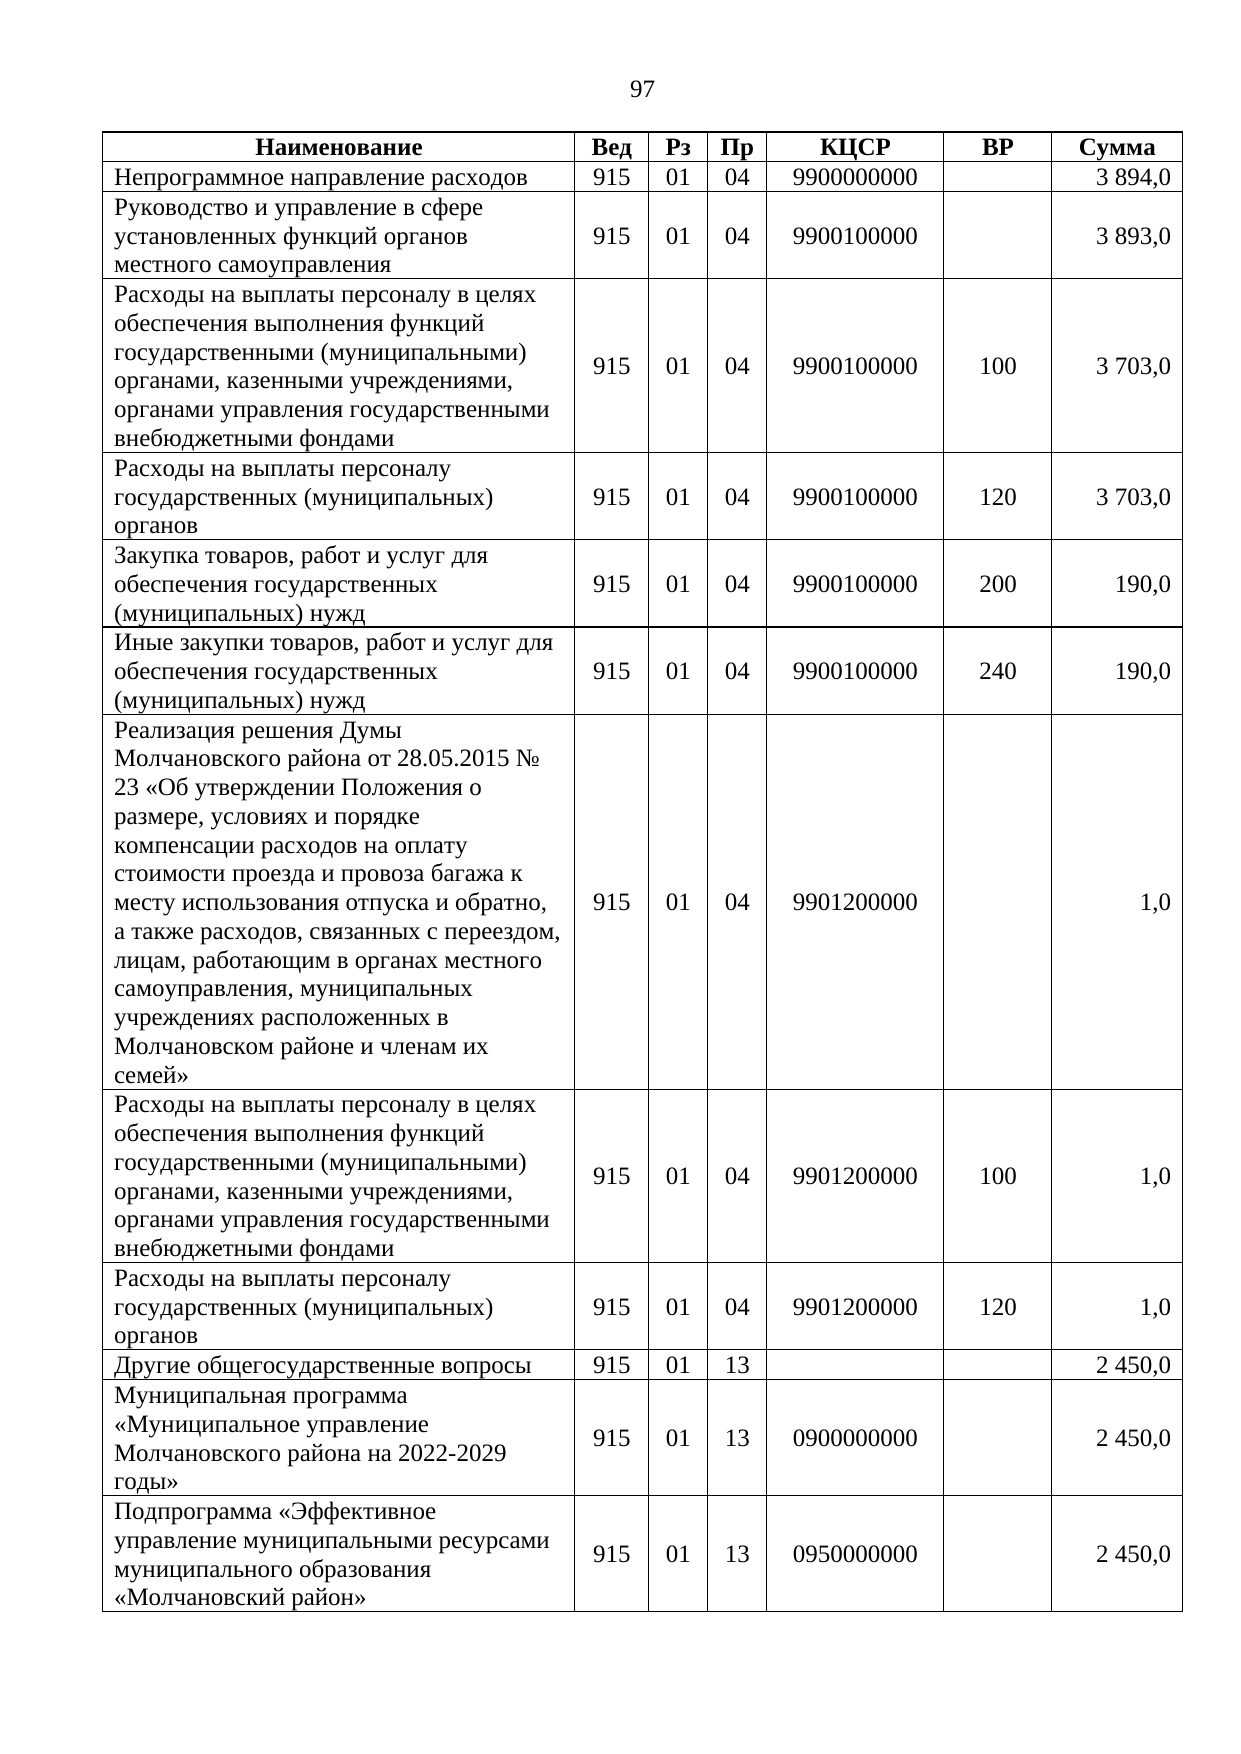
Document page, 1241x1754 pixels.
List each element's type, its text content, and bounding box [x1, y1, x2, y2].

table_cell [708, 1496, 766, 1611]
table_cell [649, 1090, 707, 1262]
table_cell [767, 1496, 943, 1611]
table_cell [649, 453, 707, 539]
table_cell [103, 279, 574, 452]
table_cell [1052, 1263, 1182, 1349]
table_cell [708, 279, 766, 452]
table_header Пр [708, 133, 766, 161]
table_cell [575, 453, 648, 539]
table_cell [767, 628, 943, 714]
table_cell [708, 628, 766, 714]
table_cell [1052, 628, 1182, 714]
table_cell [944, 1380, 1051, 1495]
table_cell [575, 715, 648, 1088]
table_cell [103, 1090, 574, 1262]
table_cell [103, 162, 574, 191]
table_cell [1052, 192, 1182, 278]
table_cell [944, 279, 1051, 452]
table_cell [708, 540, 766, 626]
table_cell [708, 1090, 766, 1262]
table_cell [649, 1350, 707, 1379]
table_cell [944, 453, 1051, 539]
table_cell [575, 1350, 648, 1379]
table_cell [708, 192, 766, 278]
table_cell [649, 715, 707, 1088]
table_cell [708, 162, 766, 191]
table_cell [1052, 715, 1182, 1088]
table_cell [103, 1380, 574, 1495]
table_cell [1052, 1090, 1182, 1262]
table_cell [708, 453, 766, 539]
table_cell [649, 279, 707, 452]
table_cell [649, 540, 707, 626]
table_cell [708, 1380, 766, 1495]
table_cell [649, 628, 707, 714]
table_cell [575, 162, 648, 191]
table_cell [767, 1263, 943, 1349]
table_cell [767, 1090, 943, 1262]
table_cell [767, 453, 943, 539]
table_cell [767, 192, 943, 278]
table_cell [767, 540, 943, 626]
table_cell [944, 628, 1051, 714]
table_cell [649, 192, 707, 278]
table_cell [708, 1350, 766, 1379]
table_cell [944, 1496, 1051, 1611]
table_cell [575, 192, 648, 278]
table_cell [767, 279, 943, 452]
table_header КЦСР [767, 133, 943, 161]
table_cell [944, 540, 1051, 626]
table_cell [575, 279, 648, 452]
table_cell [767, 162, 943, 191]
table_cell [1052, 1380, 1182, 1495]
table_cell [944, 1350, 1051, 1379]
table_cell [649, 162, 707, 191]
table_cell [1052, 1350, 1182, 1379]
table_header Рз [649, 133, 707, 161]
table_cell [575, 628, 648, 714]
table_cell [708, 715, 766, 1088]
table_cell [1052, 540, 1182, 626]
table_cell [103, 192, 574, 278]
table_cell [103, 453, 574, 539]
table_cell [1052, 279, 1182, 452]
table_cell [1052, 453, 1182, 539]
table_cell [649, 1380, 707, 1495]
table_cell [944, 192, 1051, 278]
table_header Сумма [1052, 133, 1182, 161]
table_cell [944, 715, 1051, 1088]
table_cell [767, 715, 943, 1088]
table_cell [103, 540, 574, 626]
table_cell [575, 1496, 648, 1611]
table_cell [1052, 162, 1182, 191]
table_header Наименование [103, 133, 574, 161]
table_header ВР [944, 133, 1051, 161]
table_header Вед [575, 133, 648, 161]
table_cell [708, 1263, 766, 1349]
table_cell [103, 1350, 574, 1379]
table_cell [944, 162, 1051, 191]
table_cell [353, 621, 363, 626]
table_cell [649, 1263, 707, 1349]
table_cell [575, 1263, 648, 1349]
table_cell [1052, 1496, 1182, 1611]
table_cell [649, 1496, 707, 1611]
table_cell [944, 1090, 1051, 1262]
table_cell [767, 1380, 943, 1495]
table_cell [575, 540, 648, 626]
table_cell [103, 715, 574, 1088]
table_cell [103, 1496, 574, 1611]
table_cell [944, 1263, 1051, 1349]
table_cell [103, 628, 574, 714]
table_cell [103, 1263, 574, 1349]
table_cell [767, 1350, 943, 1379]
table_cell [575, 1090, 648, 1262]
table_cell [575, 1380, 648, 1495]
